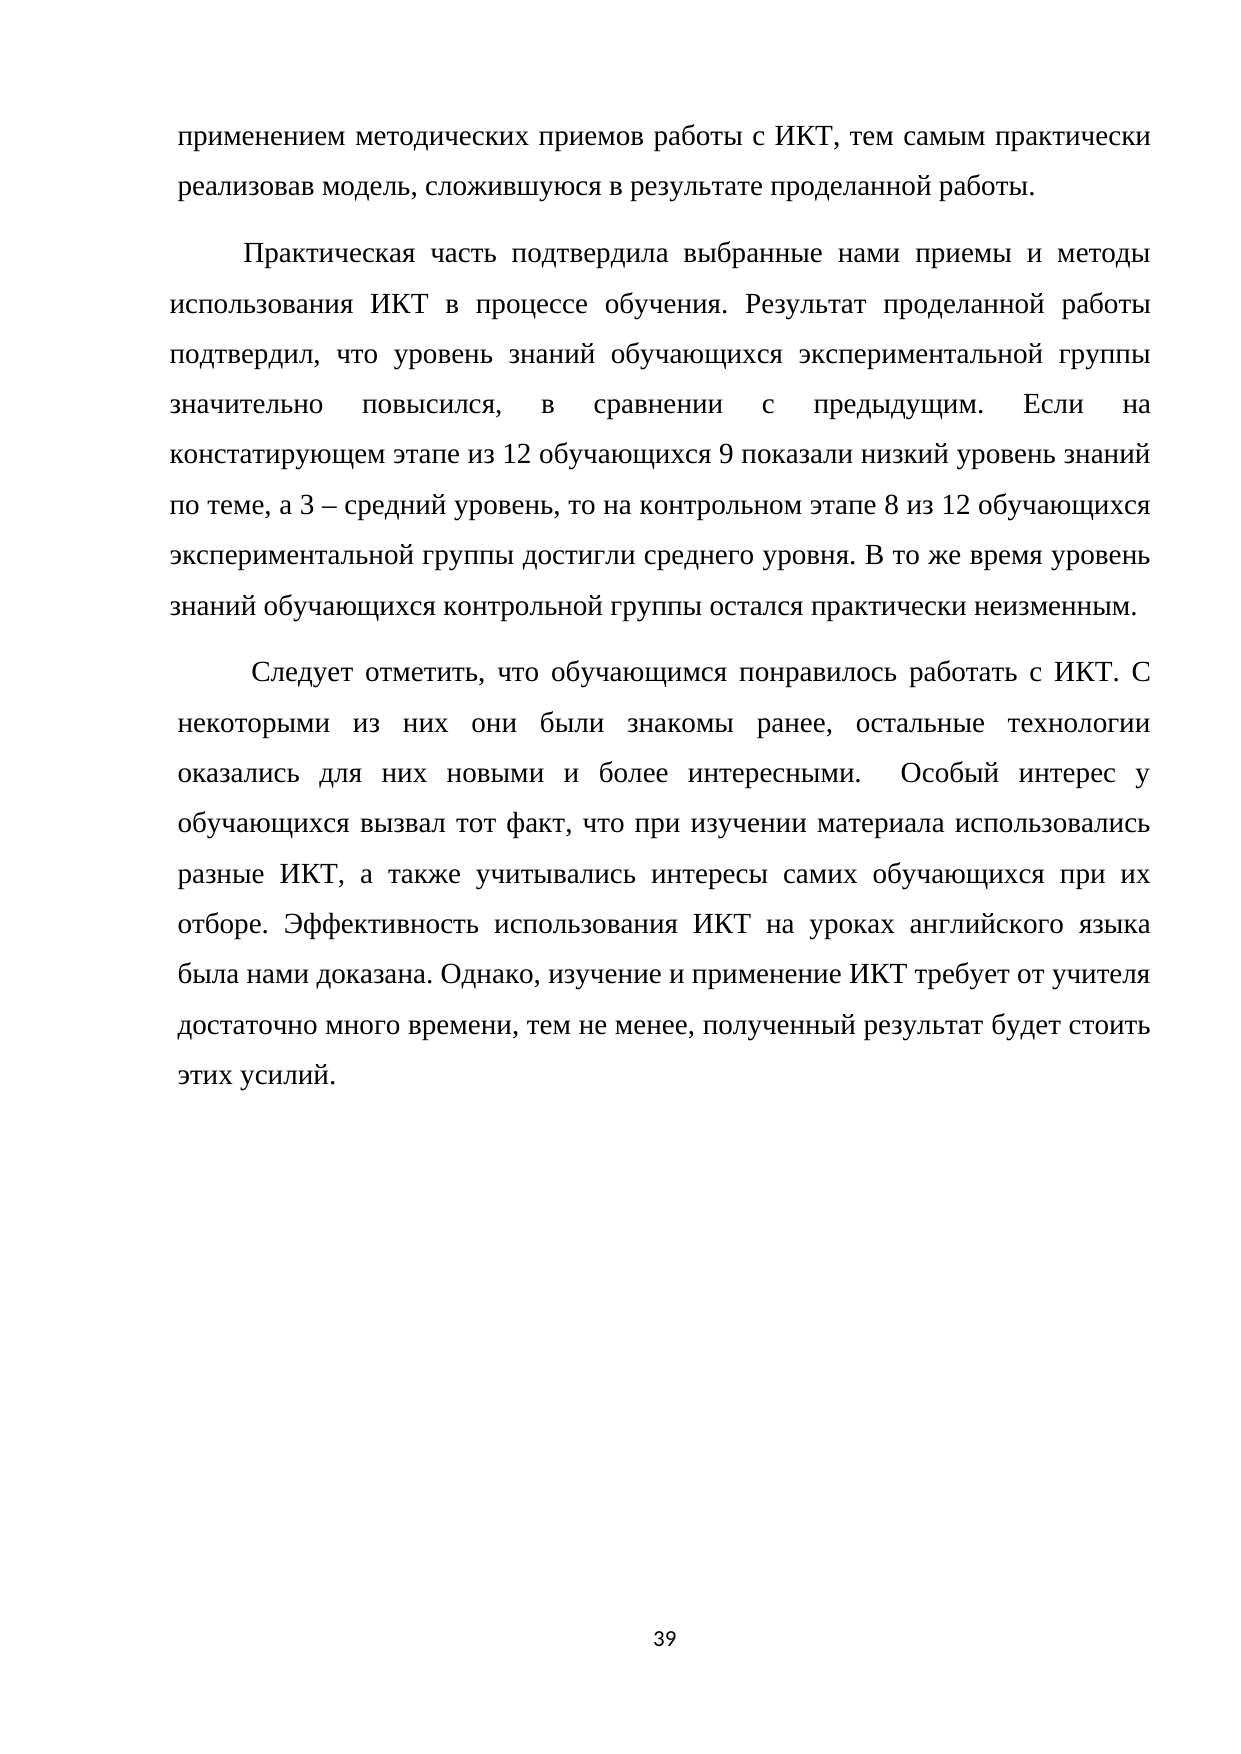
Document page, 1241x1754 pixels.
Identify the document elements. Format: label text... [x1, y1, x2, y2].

text Следует отметить, что обучающимся понравилось работать с ИКТ. С некоторыми из них они были знакомы ранее, остальные технологии оказались для них новыми и более интересными. Особый интерес у обучающихся вызвал тот факт, что при изучении материала использовались разные ИКТ, а также учитывались интересы самих обучающихся при их отборе. Эффективность использования ИКТ на уроках английского языка была нами доказана. Однако, изучение и применение ИКТ требует от учителя достаточно много времени, тем не менее, полученный результат будет стоить этих усилий. [177, 654, 1152, 1091]
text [177, 118, 1152, 202]
text Практическая часть подтвердила выбранные нами приемы и методы использования ИКТ в процессе обучения. Результат проделанной работы подтвердил, что уровень знаний обучающихся экспериментальной группы значительно повысился, в сравнении с предыдущим. Если на констатирующем этапе из 12 обучающихся 9 показали низкий уровень знаний по теме, а 3 – средний уровень, то на контрольном этапе 8 из 12 обучающихся экспериментальной группы достигли среднего уровня. В то же время уровень знаний обучающихся контрольной группы остался практически неизменным. [169, 235, 1152, 621]
